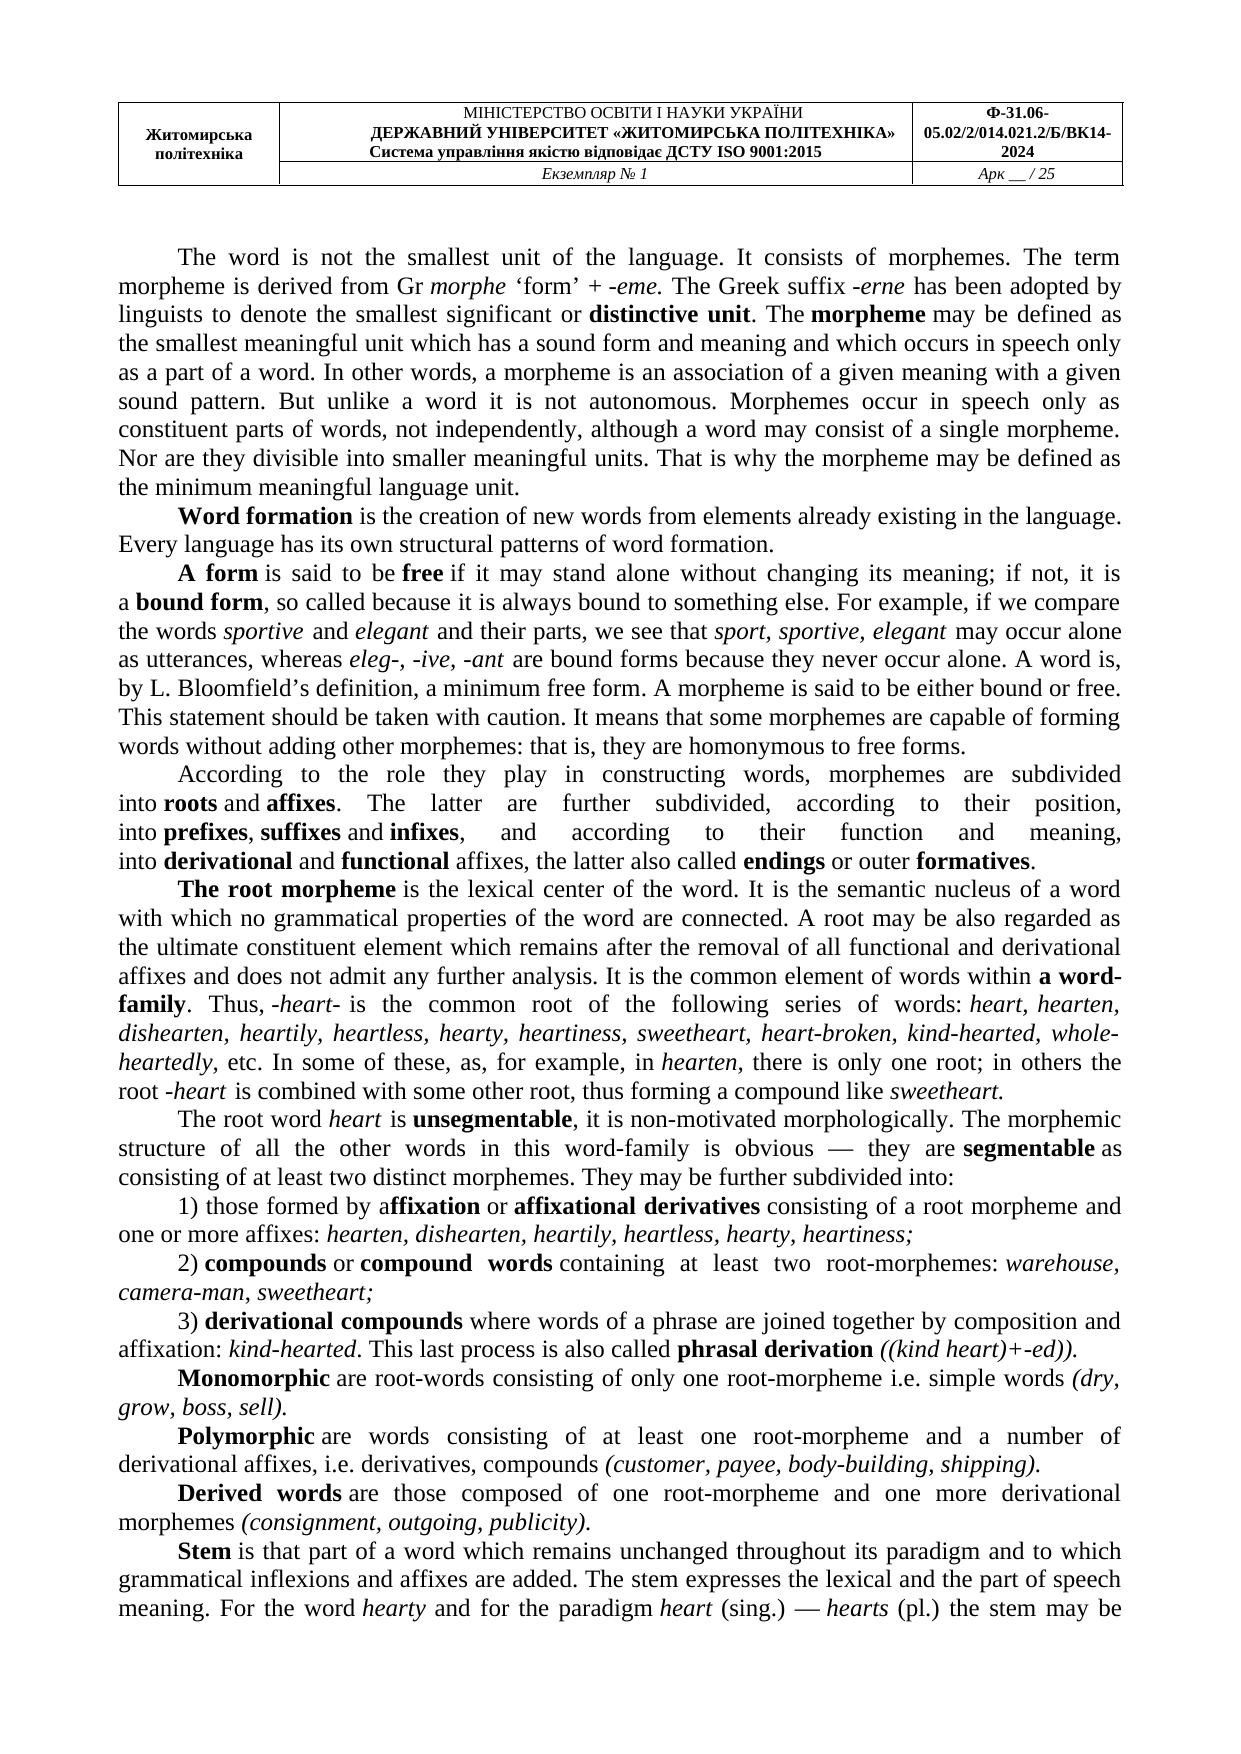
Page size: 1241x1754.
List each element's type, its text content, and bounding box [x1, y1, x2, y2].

text Derived words are those composed of one root-morpheme and one more derivational morphemes (consignment, outgoing, publicity). [118, 1478, 1122, 1536]
text Monomorphic are root-words consisting of only one root-morpheme i.e. simple words (dry, grow, boss, sell). [118, 1363, 1122, 1421]
text The root word heart is unsegmentable, it is non-motivated morphologically. The morphemic structure of all the other words in this word-family is obvious — they are segmentable as consisting of at least two distinct morphemes. They may be further subdivided into: [118, 1104, 1122, 1191]
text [118, 1536, 1122, 1622]
text 3) derivational compounds where words of a phrase are joined together by composition and affixation: kind-hearted. This last process is also called phrasal derivation ((kind heart)+-ed)). [118, 1306, 1122, 1363]
text 2) compounds or compound words containing at least two root-morphemes: warehouse, camera-man, sweetheart; [118, 1248, 1122, 1306]
text According to the role they play in constructing words, morphemes are subdivided into roots and affixes. The latter are further subdivided, according to their position, into prefixes, suffixes and infixes, and according to their function and meaning, into derivational and functional affixes, the latter also called endings or outer formatives. [118, 759, 1122, 874]
text Word formation is the creation of new words from elements already existing in the language. Every language has its own structural patterns of word formation. [118, 501, 1122, 558]
text The word is not the smallest unit of the language. It consists of morphemes. The term morpheme is derived from Gr morphe ‘form’ + -eme. The Greek suffix -erne has been adopted by linguists to denote the smallest significant or distinctive unit. The morpheme may be defined as the smallest meaningful unit which has a sound form and meaning and which occurs in speech only as a part of a word. In other words, a morpheme is an association of a given meaning with a given sound pattern. But unlike a word it is not autonomous. Morphemes occur in speech only as constituent parts of words, not independently, although a word may consist of a single morpheme. Nor are they divisible into smaller meaningful units. That is why the morpheme may be defined as the minimum meaningful language unit. [118, 242, 1122, 501]
text The root morpheme is the lexical center of the word. It is the semantic nucleus of a word with which no grammatical properties of the word are connected. A root may be also regarded as the ultimate constituent element which remains after the removal of all functional and derivational affixes and does not admit any further analysis. It is the common element of words within a word-family. Thus, -heart- is the common root of the following series of words: heart, hearten, dishearten, heartily, heartless, hearty, heartiness, sweetheart, heart-broken, kind-hearted, whole-heartedly, etc. In some of these, as, for example, in hearten, there is only one root; in others the root -heart is combined with some other root, thus forming a compound like sweetheart. [118, 874, 1122, 1104]
text 1) those formed by affixation or affixational derivatives consisting of a root morpheme and one or more affixes: hearten, dishearten, heartily, heartless, hearty, heartiness; [118, 1191, 1122, 1248]
text A form is said to be free if it may stand alone without changing its meaning; if not, it is a bound form, so called because it is always bound to something else. For example, if we compare the words sportive and elegant and their parts, we see that sport, sportive, elegant may occur alone as utterances, whereas eleg-, -ive, -ant are bound forms because they never occur alone. A word is, by L. Bloomfield’s definition, a minimum free form. A morpheme is said to be either bound or free. This statement should bе taken with caution. It means that some morphemes are capable of forming words without adding other morphemes: that is, they are homonymous to free forms. [118, 558, 1122, 759]
text Polymorphic are words consisting of at least one root-morpheme and a number of derivational affixes, i.e. derivatives, compounds (customer, payee, body-building, shipping). [118, 1421, 1122, 1478]
